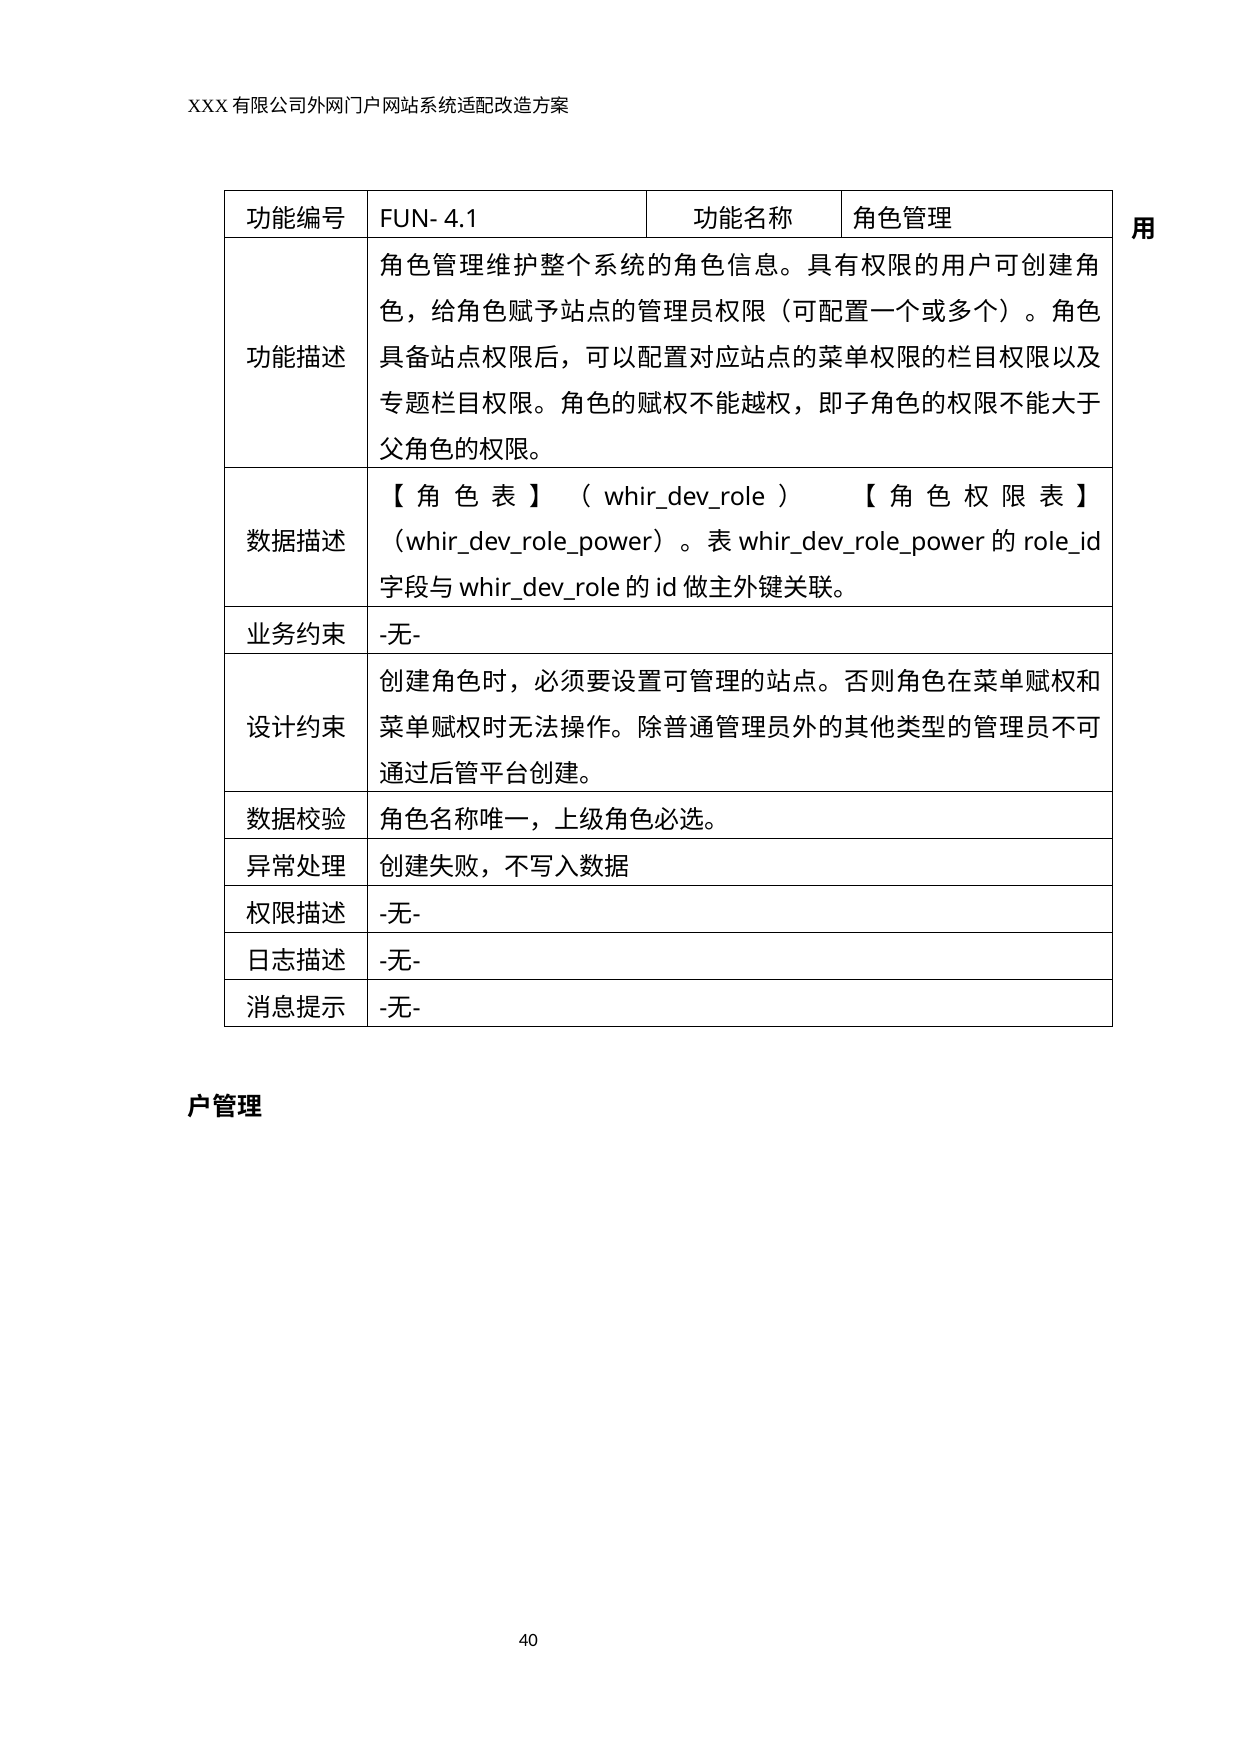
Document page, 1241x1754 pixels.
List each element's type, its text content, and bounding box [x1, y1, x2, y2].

table_cell 业务约束 [225, 607, 367, 653]
table_cell 【角色表】（whir_dev_role） 【角色权限表】（whir_dev_role_power）。表whir_dev_role_power的role_id 字段与whir_dev_role的id 做主外键关联。 [368, 468, 1112, 606]
table_cell 创建角色时，必须要设置可管理的站点。否则角色在菜单赋权和菜单赋权时无法操作。除普通管理员外的其他类型的管理员不可通过后管平台创建。 [368, 654, 1112, 791]
table_cell -无- [368, 607, 1112, 653]
table_cell 日志描述 [225, 933, 367, 979]
table_header FUN- 4.1 [368, 191, 646, 237]
table_cell 消息提示 [225, 980, 367, 1026]
table_cell 数据校验 [225, 792, 367, 838]
table_cell 权限描述 [225, 886, 367, 932]
table_cell 功能描述 [225, 238, 367, 467]
table_header 角色管理 [842, 191, 1112, 237]
table_cell 角色管理维护整个系统的角色信息。具有权限的用户可创建角色，给角色赋予站点的管理员权限（可配置一个或多个）。角色具备站点权限后，可以配置对应站点的菜单权限的栏目权限以及专题栏目权限。角色的赋权不能越权，即子角色的权限不能大于父角色的权限。 [368, 238, 1112, 467]
table_header 功能名称 [647, 191, 841, 237]
text 用户管理 [187, 194, 1150, 1137]
table_cell -无- [368, 980, 1112, 1026]
table_cell -无- [368, 933, 1112, 979]
table_cell 创建失败，不写入数据 [368, 839, 1112, 885]
table_cell 数据描述 [225, 468, 367, 606]
table_cell 异常处理 [225, 839, 367, 885]
table_cell -无- [368, 886, 1112, 932]
table_cell 设计约束 [225, 654, 367, 791]
table_cell 角色名称唯一，上级角色必选。 [368, 792, 1112, 838]
table_header 功能编号 [225, 191, 367, 237]
